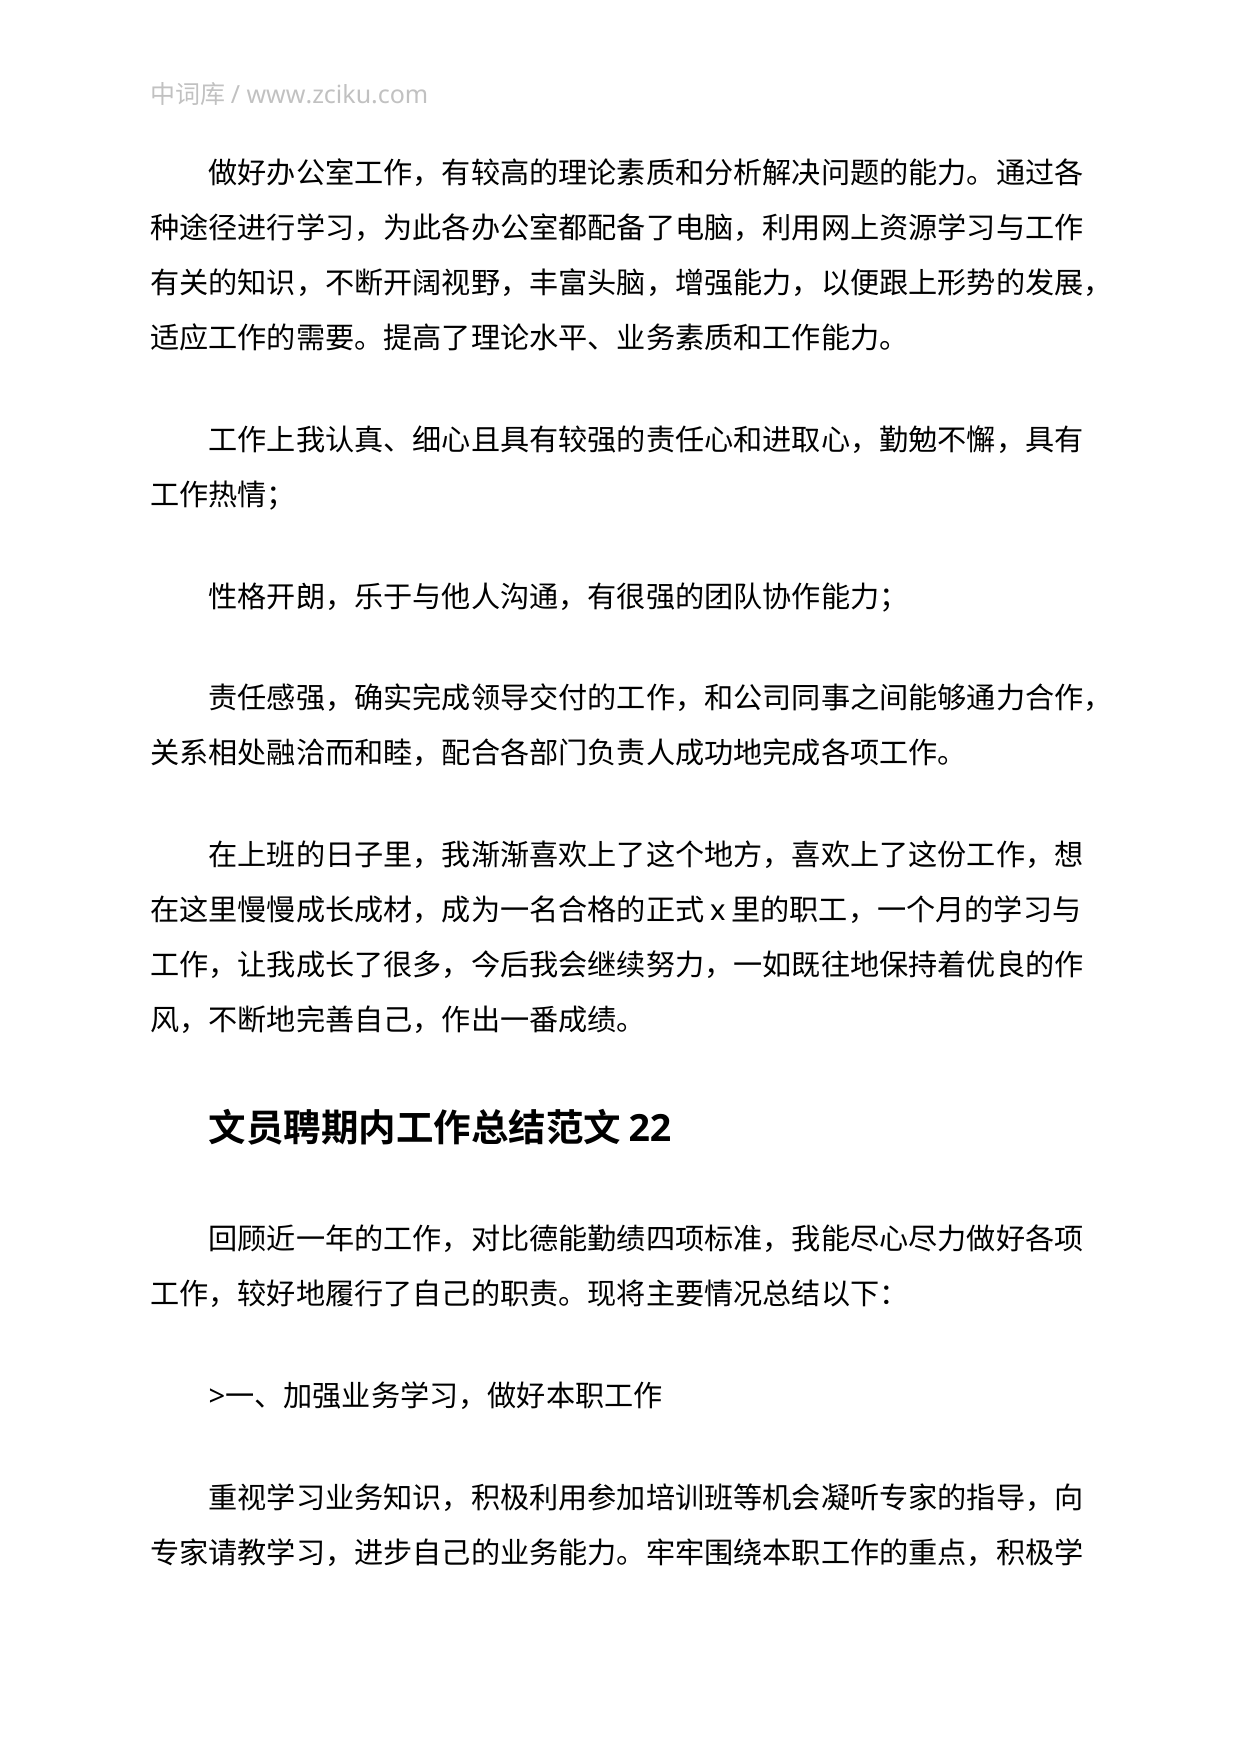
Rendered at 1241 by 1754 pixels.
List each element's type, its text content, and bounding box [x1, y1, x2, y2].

text 责任感强，确实完成领导交付的工作，和公司同事之间能够通力合作，关系相处融洽而和睦，配合各部门负责人成功地完成各项工作。 [150, 675, 1090, 772]
text 在上班的日子里，我渐渐喜欢上了这个地方，喜欢上了这份工作，想在这里慢慢成长成材，成为一名合格的正式x里的职工，一个月的学习与工作，让我成长了很多，今后我会继续努力，一如既往地保持着优良的作风，不断地完善自己，作出一番成绩。 [150, 832, 1090, 1039]
text 工作上我认真、细心且具有较强的责任心和进取心，勤勉不懈，具有工作热情； [150, 416, 1090, 514]
text 性格开朗，乐于与他人沟通，有很强的团队协作能力； [150, 573, 1090, 615]
text >一、加强业务学习，做好本职工作 [150, 1372, 1090, 1415]
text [150, 1474, 1090, 1572]
text 回顾近一年的工作，对比德能勤绩四项标准，我能尽心尽力做好各项工作，较好地履行了自己的职责。现将主要情况总结以下： [150, 1216, 1090, 1313]
text 做好办公室工作，有较高的理论素质和分析解决问题的能力。通过各种途径进行学习，为此各办公室都配备了电脑，利用网上资源学习与工作有关的知识，不断开阔视野，丰富头脑，增强能力，以便跟上形势的发展，适应工作的需要。提高了理论水平、业务素质和工作能力。 [150, 150, 1090, 357]
text 文员聘期内工作总结范文22 [150, 1098, 1090, 1153]
